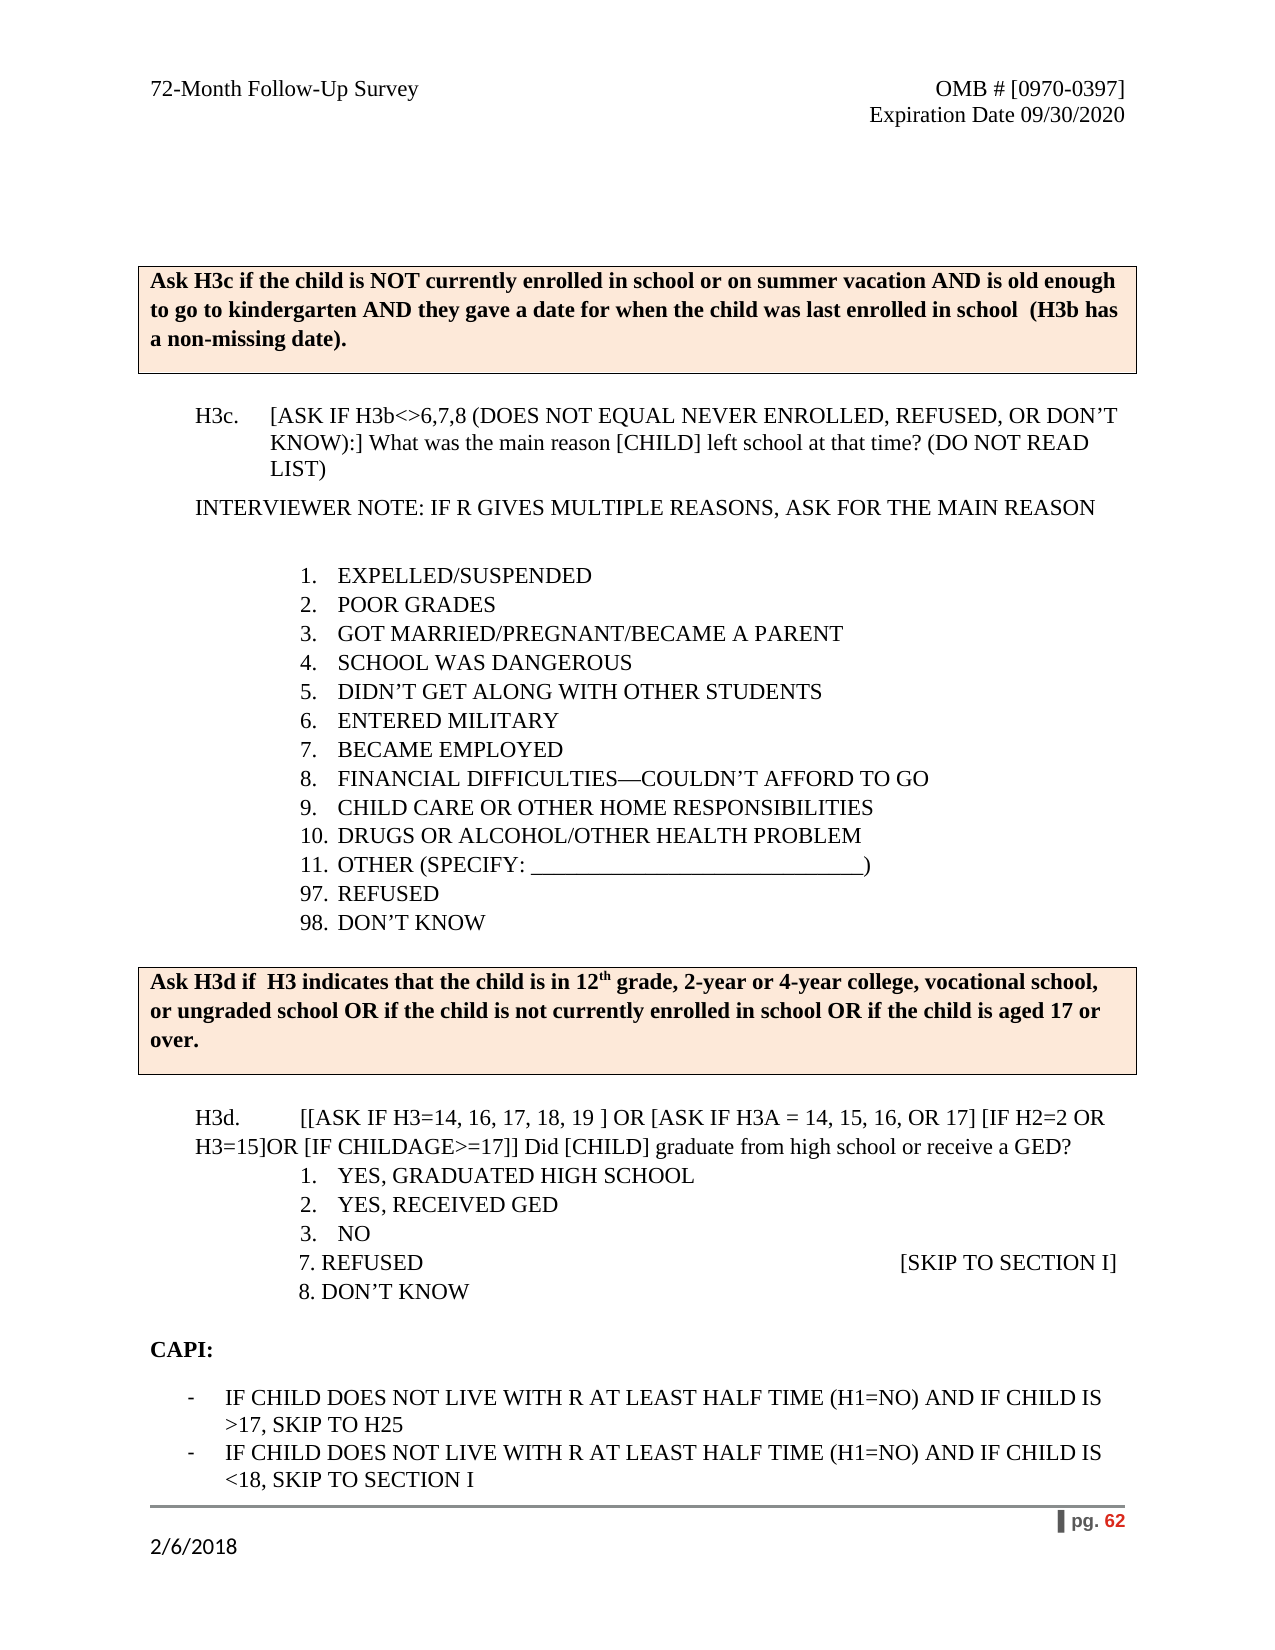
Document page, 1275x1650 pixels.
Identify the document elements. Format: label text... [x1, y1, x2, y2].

list EXPELLED/SUSPENDED [300, 562, 1125, 588]
list POOR GRADES [300, 591, 1125, 617]
list DON’T KNOW [300, 909, 1125, 936]
list ENTERED MILITARY [300, 707, 1125, 733]
text CAPI: [150, 1336, 1125, 1362]
list NO [300, 1220, 1125, 1246]
list OTHER (SPECIFY: _____________________________) [300, 851, 1125, 878]
list IF CHILD DOES NOT LIVE WITH R AT LEAST HALF TIME (H1=NO) and IF CHILD IS >17, SKIP TO H25 [187, 1383, 1125, 1438]
list REFUSED [300, 880, 1125, 907]
table_header Ask H3d if H3 indicates that the child is in 12th grade, 2-year or 4-year college, vocational school, or ungraded school OR if the child is not currently enrolled in school OR if the child is aged 17 or over. [139, 968, 1136, 1074]
list YES, GRADUATED HIGH SCHOOL [300, 1162, 1125, 1188]
list DIDN’T GET ALONG WITH OTHER STUDENTS [300, 678, 1125, 704]
text INTERVIEWER NOTE: IF R GIVES MULTIPLE REASONS, ASK FOR THE MAIN REASON [195, 494, 1125, 520]
list BECAME EMPLOYED [300, 736, 1125, 762]
list GOT MARRIED/PREGNANT/BECAME A PARENT [300, 620, 1125, 646]
list IF CHILD DOES NOT LIVE WITH R AT LEAST HALF TIME (H1=NO) and IF CHILD IS <18, SKIP TO SECTION I [187, 1438, 1125, 1492]
table_header Ask H3c if the child is NOT currently enrolled in school or on summer vacation AND is old enough to go to kindergarten AND they gave a date for when the child was last enrolled in school (H3b has a non-missing date). [139, 267, 1136, 372]
list CHILD CARE OR OTHER HOME RESPONSIBILITIES [300, 793, 1125, 820]
list DRUGS OR ALCOHOL/OTHER HEALTH PROBLEM [300, 822, 1125, 849]
list SCHOOL WAS DANGEROUS [300, 649, 1125, 675]
text 7. REFUSED [SKIP TO SECTION I] [281, 1249, 1125, 1275]
text 8. DON’T KNOW [281, 1278, 1125, 1304]
list FINANCIAL DIFFICULTIES—COULDN’T AFFORD TO GO [300, 764, 1125, 791]
text H3d. [[ASK IF H3=14, 16, 17, 18, 19 ] OR [ASK IF H3A = 14, 15, 16, OR 17] [IF H2=2 OR H3=15]OR [IF CHILDAGE>=17]] Did [CHILD] graduate from high school or receive a GED? [195, 1104, 1125, 1159]
list YES, RECEIVED GED [300, 1191, 1125, 1217]
text H3c. [ASK IF H3b<>6,7,8 (DOES NOT EQUAL NEVER ENROLLED, REFUSED, OR DON’T KNOW):] What was the main reason [CHILD] left school at that time? (DO NOT READ LIST) [195, 402, 1125, 482]
